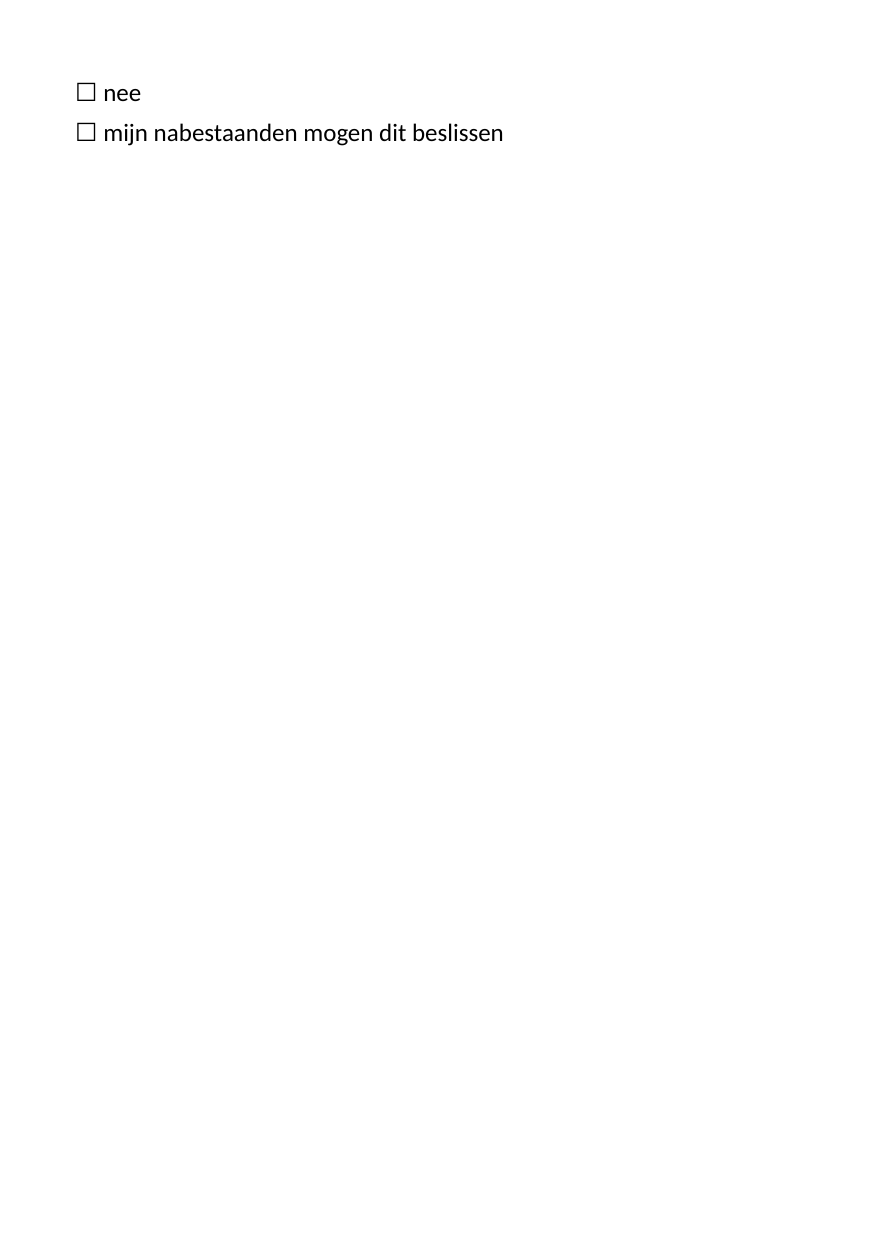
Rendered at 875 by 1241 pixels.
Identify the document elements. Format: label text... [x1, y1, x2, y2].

text mijn nabestaanden mogen dit beslissen [75, 114, 799, 148]
text nee [75, 75, 799, 109]
